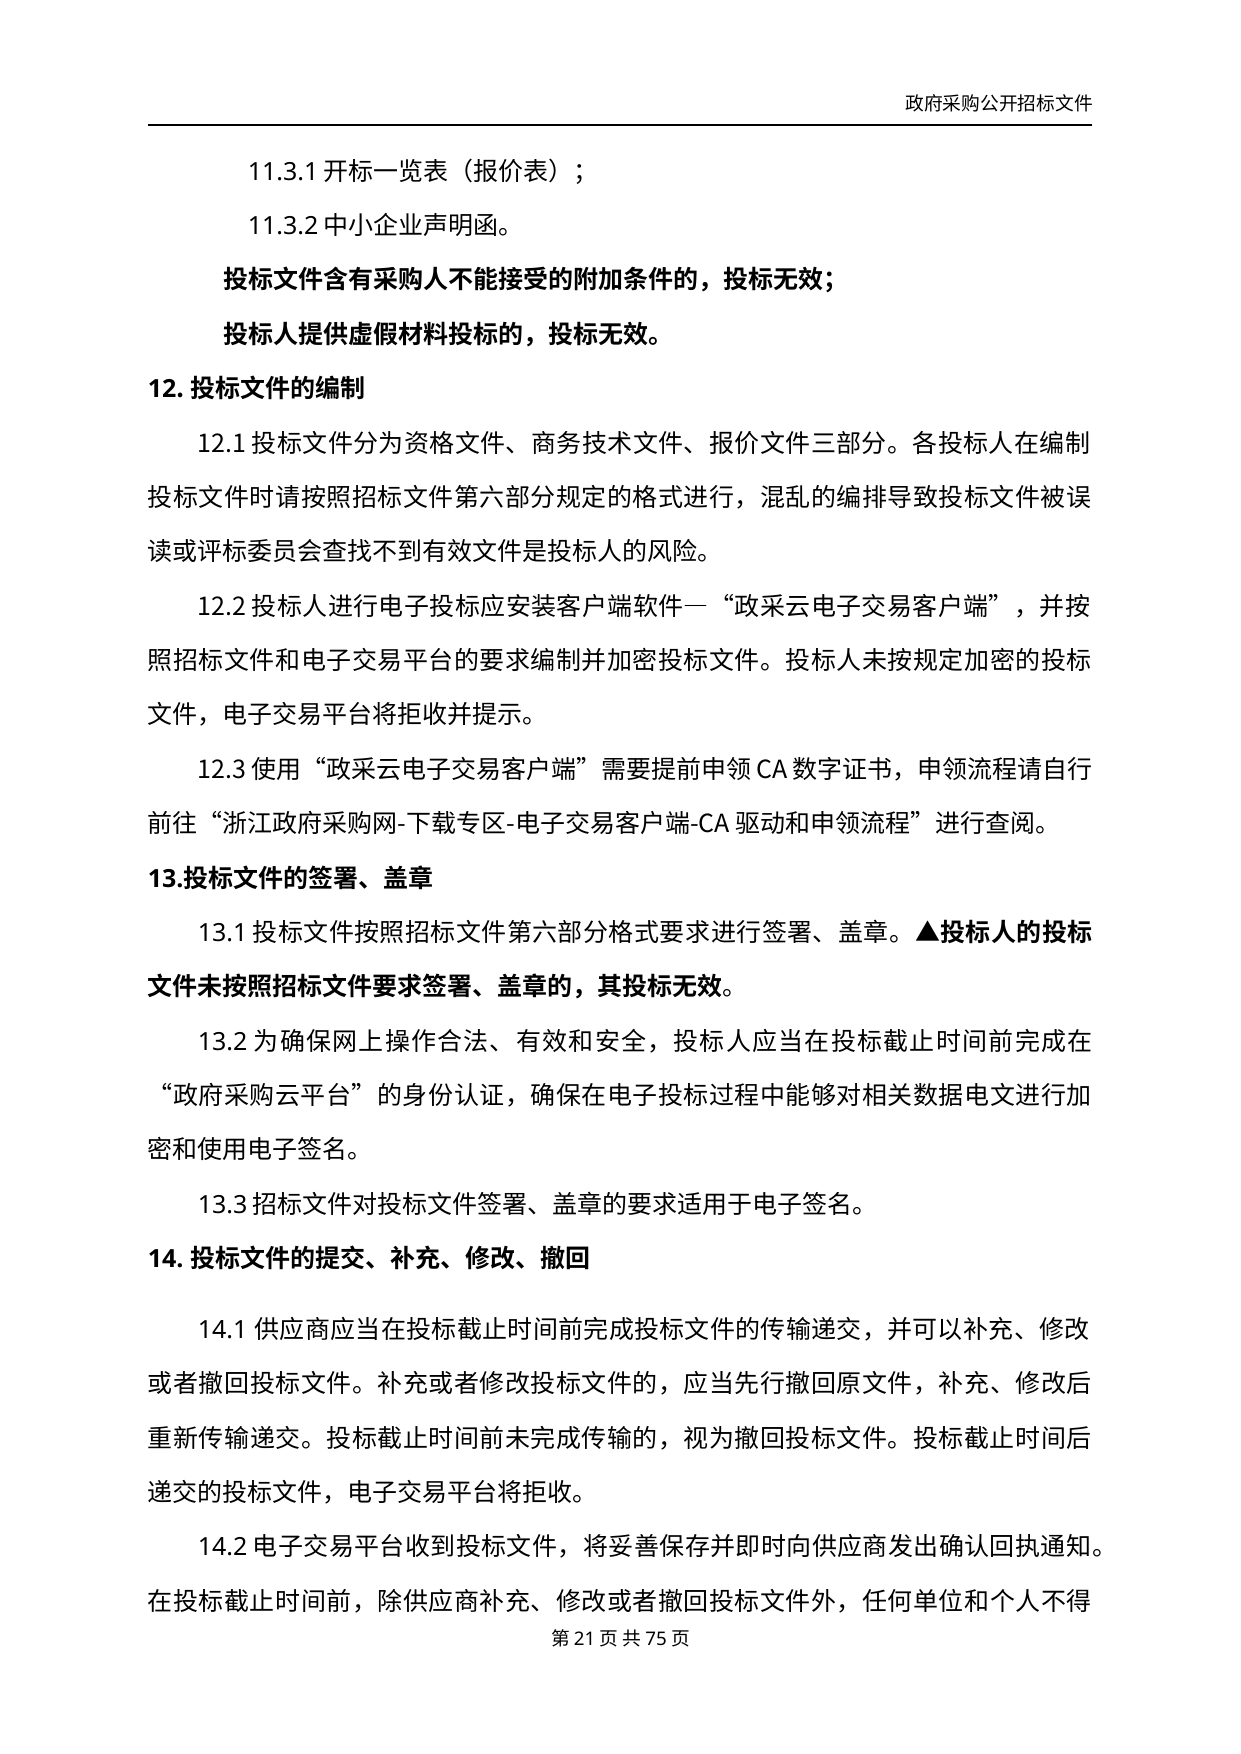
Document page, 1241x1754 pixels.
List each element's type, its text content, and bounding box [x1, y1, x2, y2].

text 投标文件含有采购人不能接受的附加条件的，投标无效； [148, 260, 1092, 296]
text 13.投标文件的签署、盖章 [148, 858, 1092, 894]
text 12. 投标文件的编制 [148, 369, 1092, 405]
text 13.1投标文件按照招标文件第六部分格式要求进行签署、盖章。▲投标人的投标文件未按照招标文件要求签署、盖章的，其投标无效。 [148, 912, 1092, 1003]
text 13.3招标文件对投标文件签署、盖章的要求适用于电子签名。 [148, 1184, 1092, 1221]
text 12.1投标文件分为资格文件、商务技术文件、报价文件三部分。各投标人在编制投标文件时请按照招标文件第六部分规定的格式进行，混乱的编排导致投标文件被误读或评标委员会查找不到有效文件是投标人的风险。 [148, 423, 1092, 568]
text 14.1 供应商应当在投标截止时间前完成投标文件的传输递交，并可以补充、修改或者撤回投标文件。补充或者修改投标文件的，应当先行撤回原文件，补充、修改后重新传输递交。投标截止时间前未完成传输的，视为撤回投标文件。投标截止时间后递交的投标文件，电子交易平台将拒收。 [148, 1309, 1092, 1509]
text 12.2投标人进行电子投标应安装客户端软件—“政采云电子交易客户端”，并按照招标文件和电子交易平台的要求编制并加密投标文件。投标人未按规定加密的投标文件，电子交易平台将拒收并提示。 [148, 586, 1092, 731]
text 11.3.2中小企业声明函。 [148, 206, 1092, 242]
text 13.2为确保网上操作合法、有效和安全，投标人应当在投标截止时间前完成在“政府采购云平台”的身份认证，确保在电子投标过程中能够对相关数据电文进行加密和使用电子签名。 [148, 1021, 1092, 1166]
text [148, 1527, 1092, 1617]
text 12.3使用“政采云电子交易客户端”需要提前申领CA数字证书，申领流程请自行前往“浙江政府采购网-下载专区-电子交易客户端-CA驱动和申领流程”进行查阅。 [148, 749, 1092, 840]
text 11.3.1开标一览表（报价表）； [148, 151, 1092, 187]
text 14. 投标文件的提交、补充、修改、撤回 [148, 1239, 1092, 1275]
text 投标人提供虚假材料投标的，投标无效。 [148, 314, 1092, 351]
